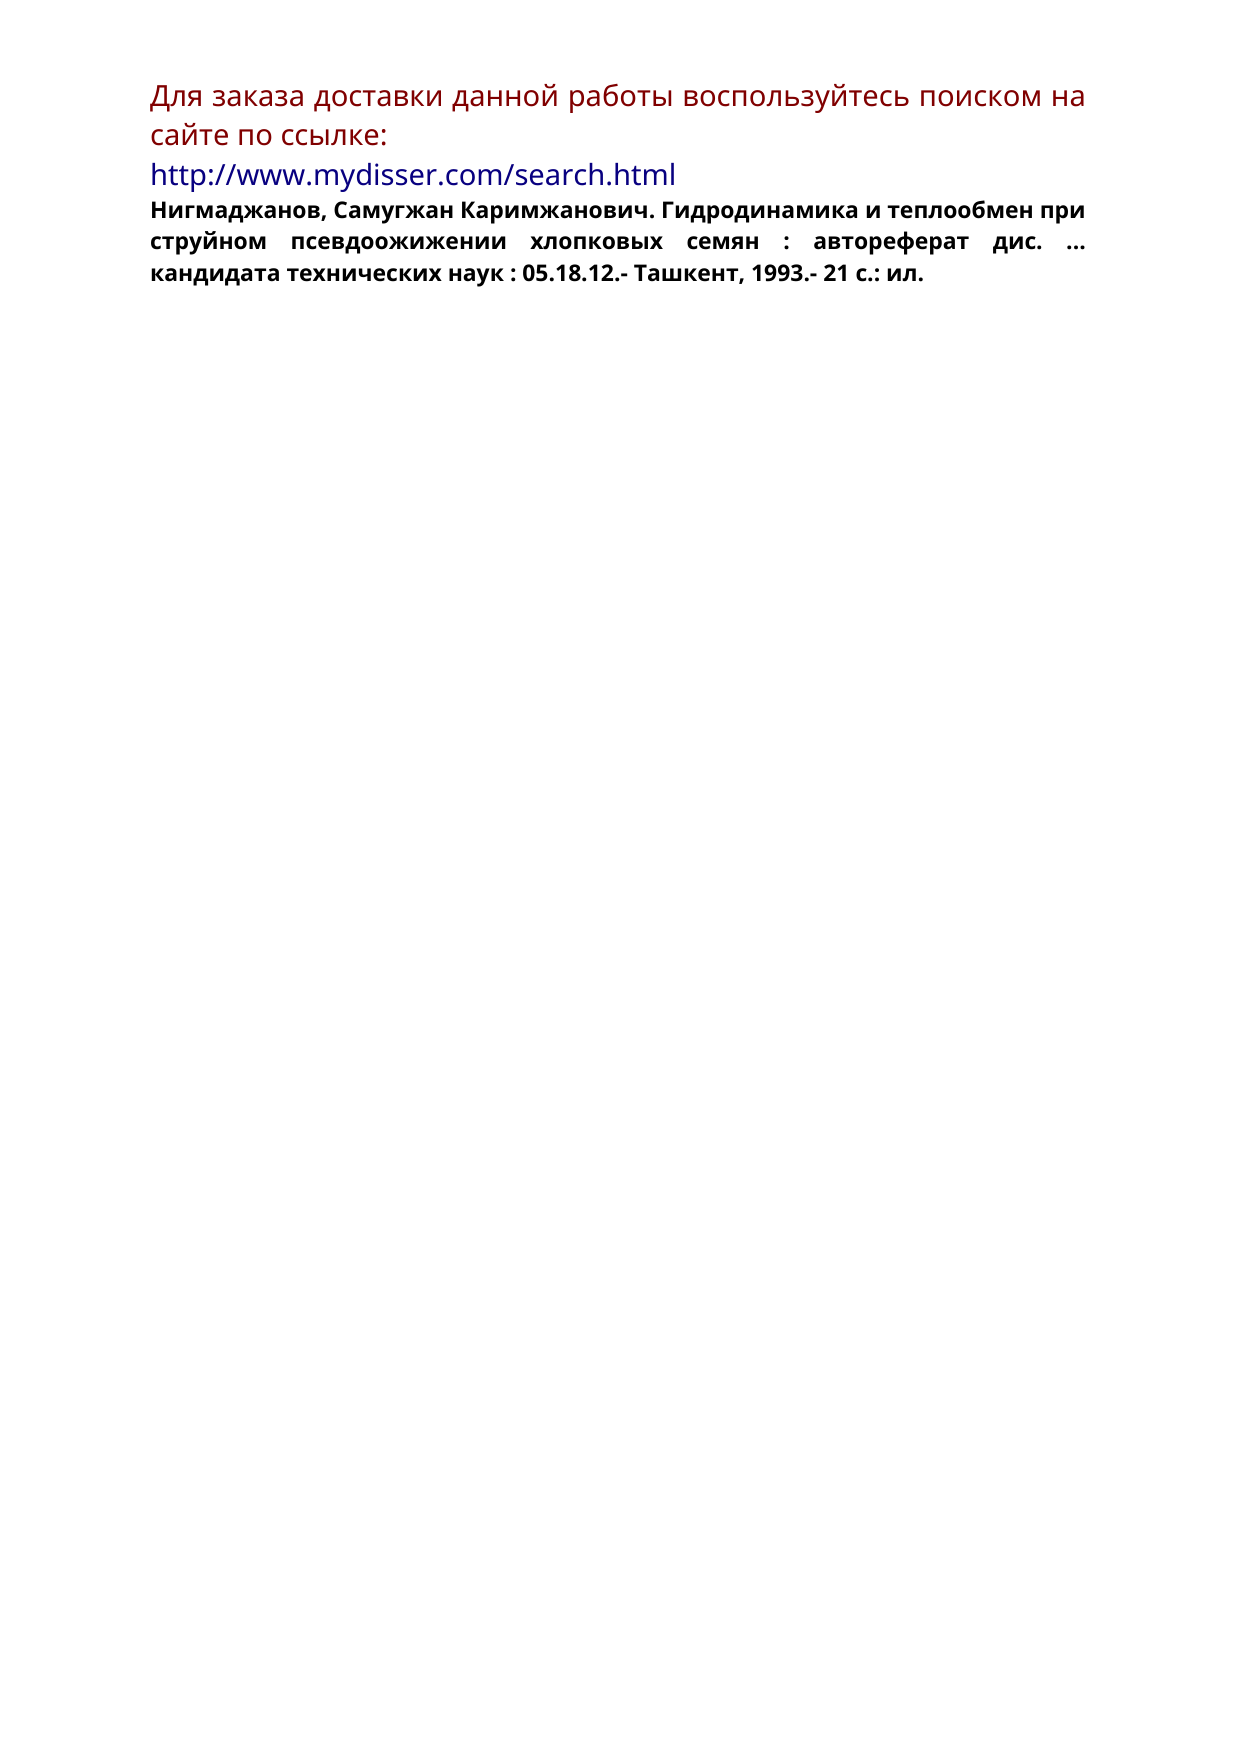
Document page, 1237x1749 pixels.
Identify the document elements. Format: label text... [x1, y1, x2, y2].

text Нигмаджанов, Самугжан Каримжанович. Гидродинамика и теплообмен при струйном псевдоожижении хлопковых семян : автореферат дис. ... кандидата технических наук : 05.18.12.- Ташкент, 1993.- 21 с.: ил. [150, 194, 1086, 288]
